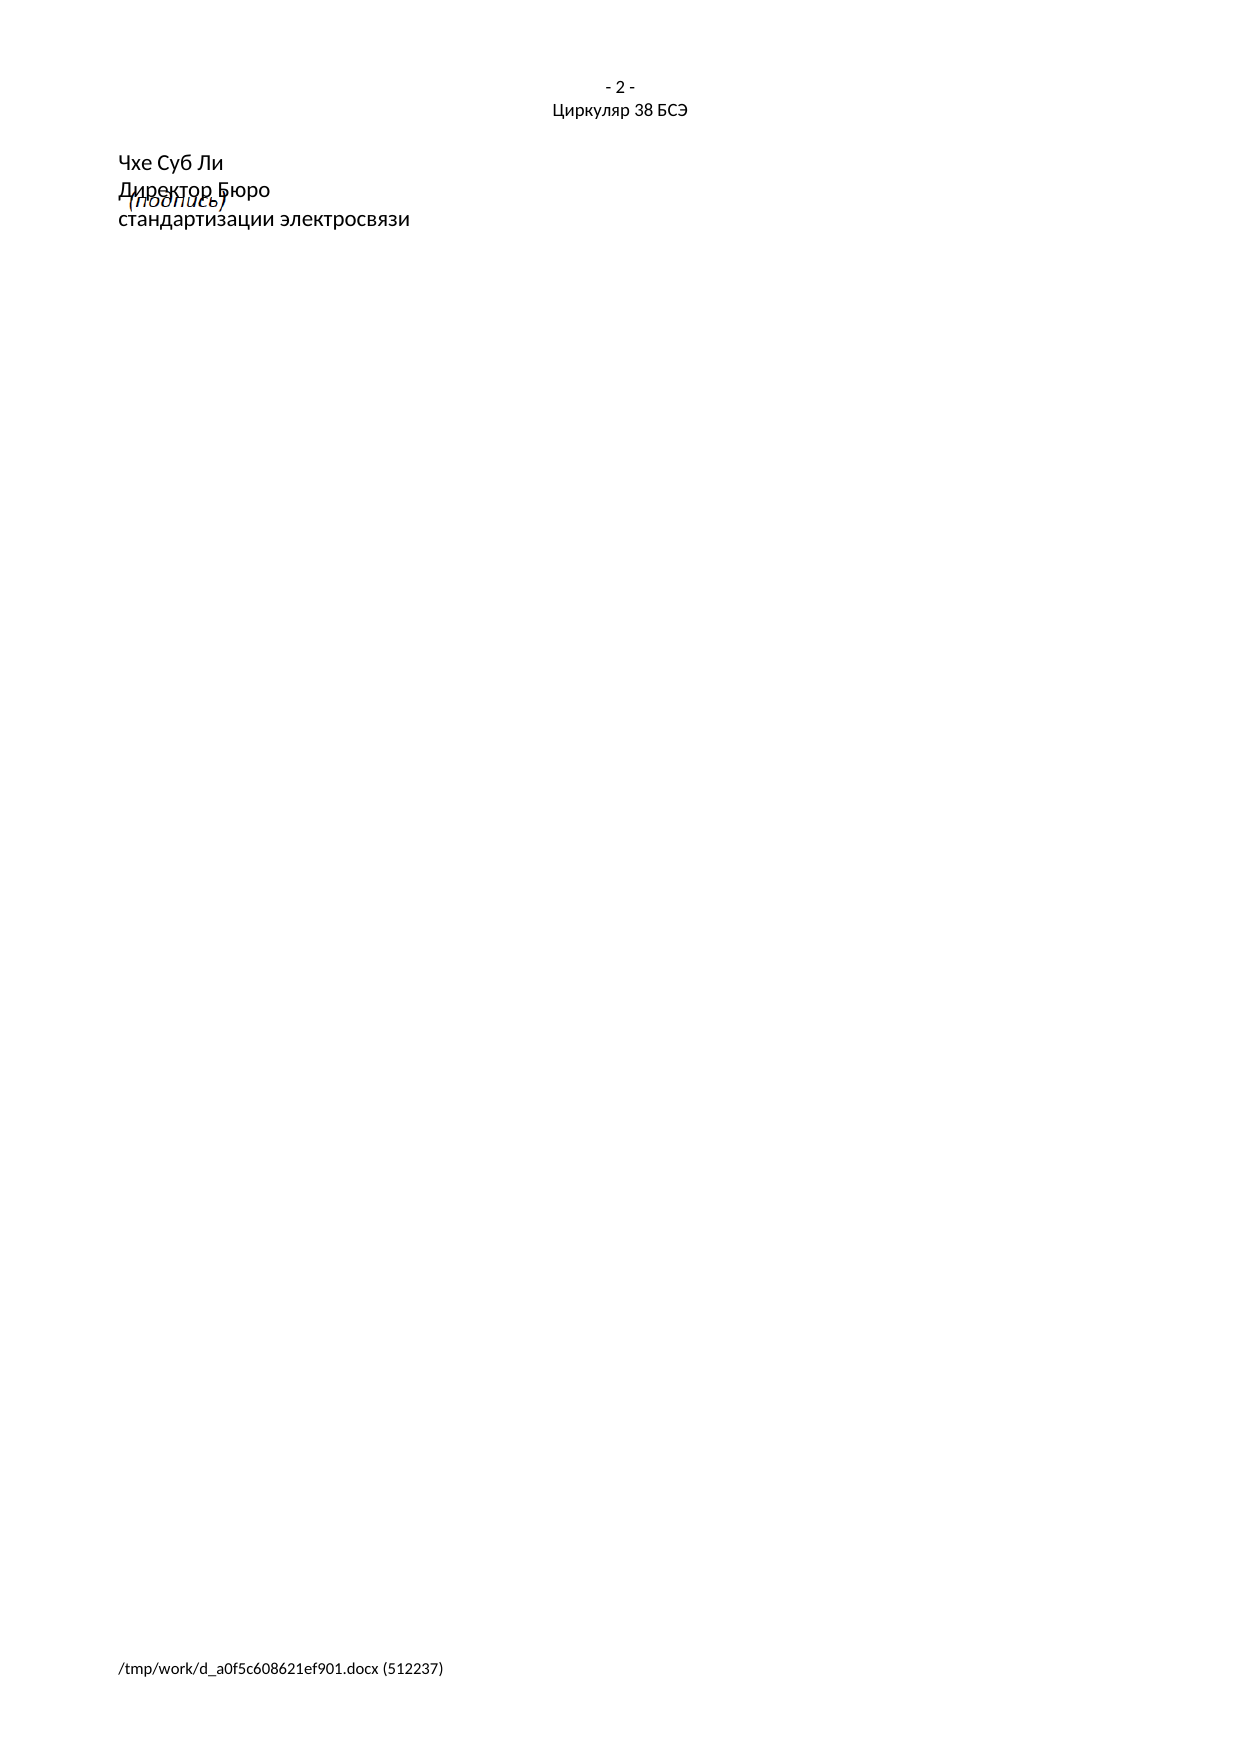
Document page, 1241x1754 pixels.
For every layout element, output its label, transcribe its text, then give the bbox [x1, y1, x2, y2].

picture [117, 174, 231, 235]
text Чхе Суб Ли Директор Бюро стандартизации электросвязи [118, 148, 1122, 232]
